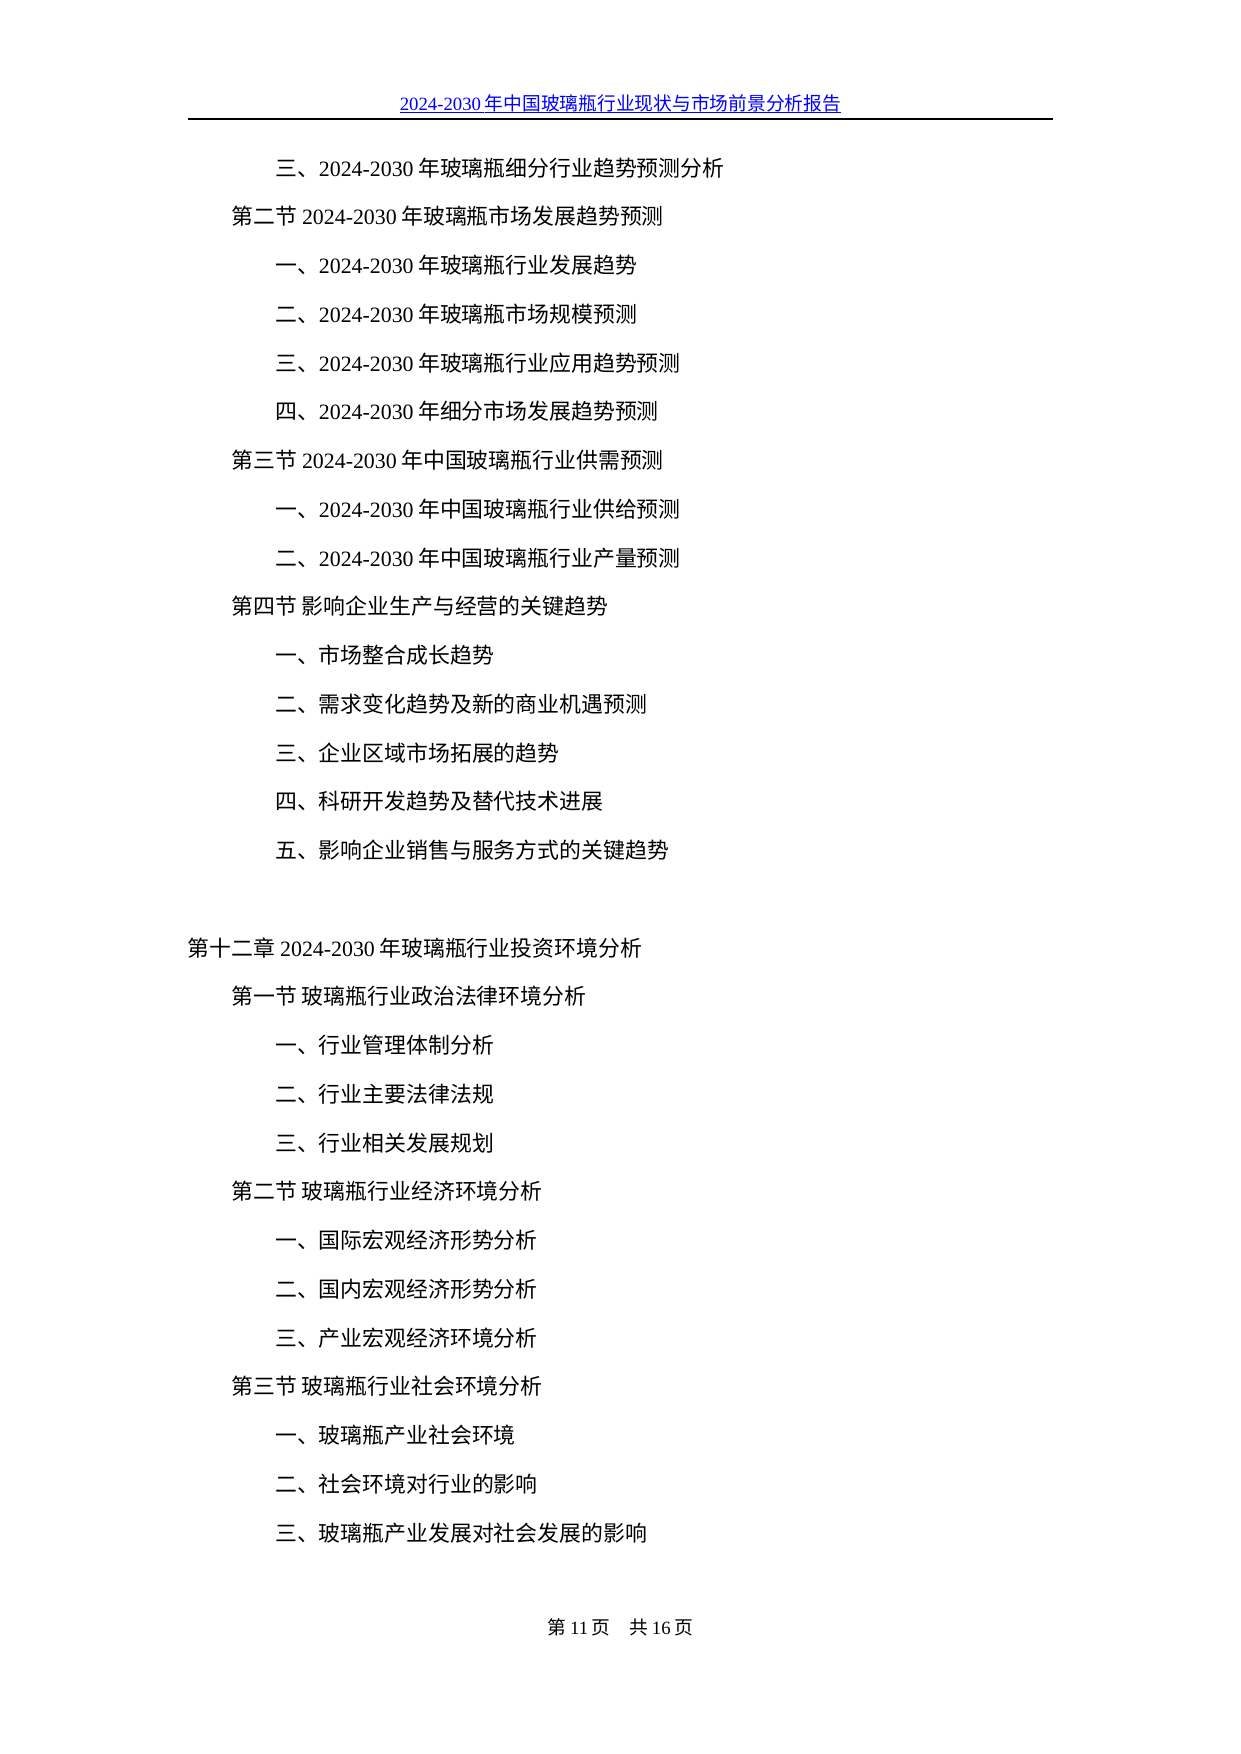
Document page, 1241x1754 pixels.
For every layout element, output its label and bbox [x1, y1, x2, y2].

text [187, 150, 1053, 1548]
